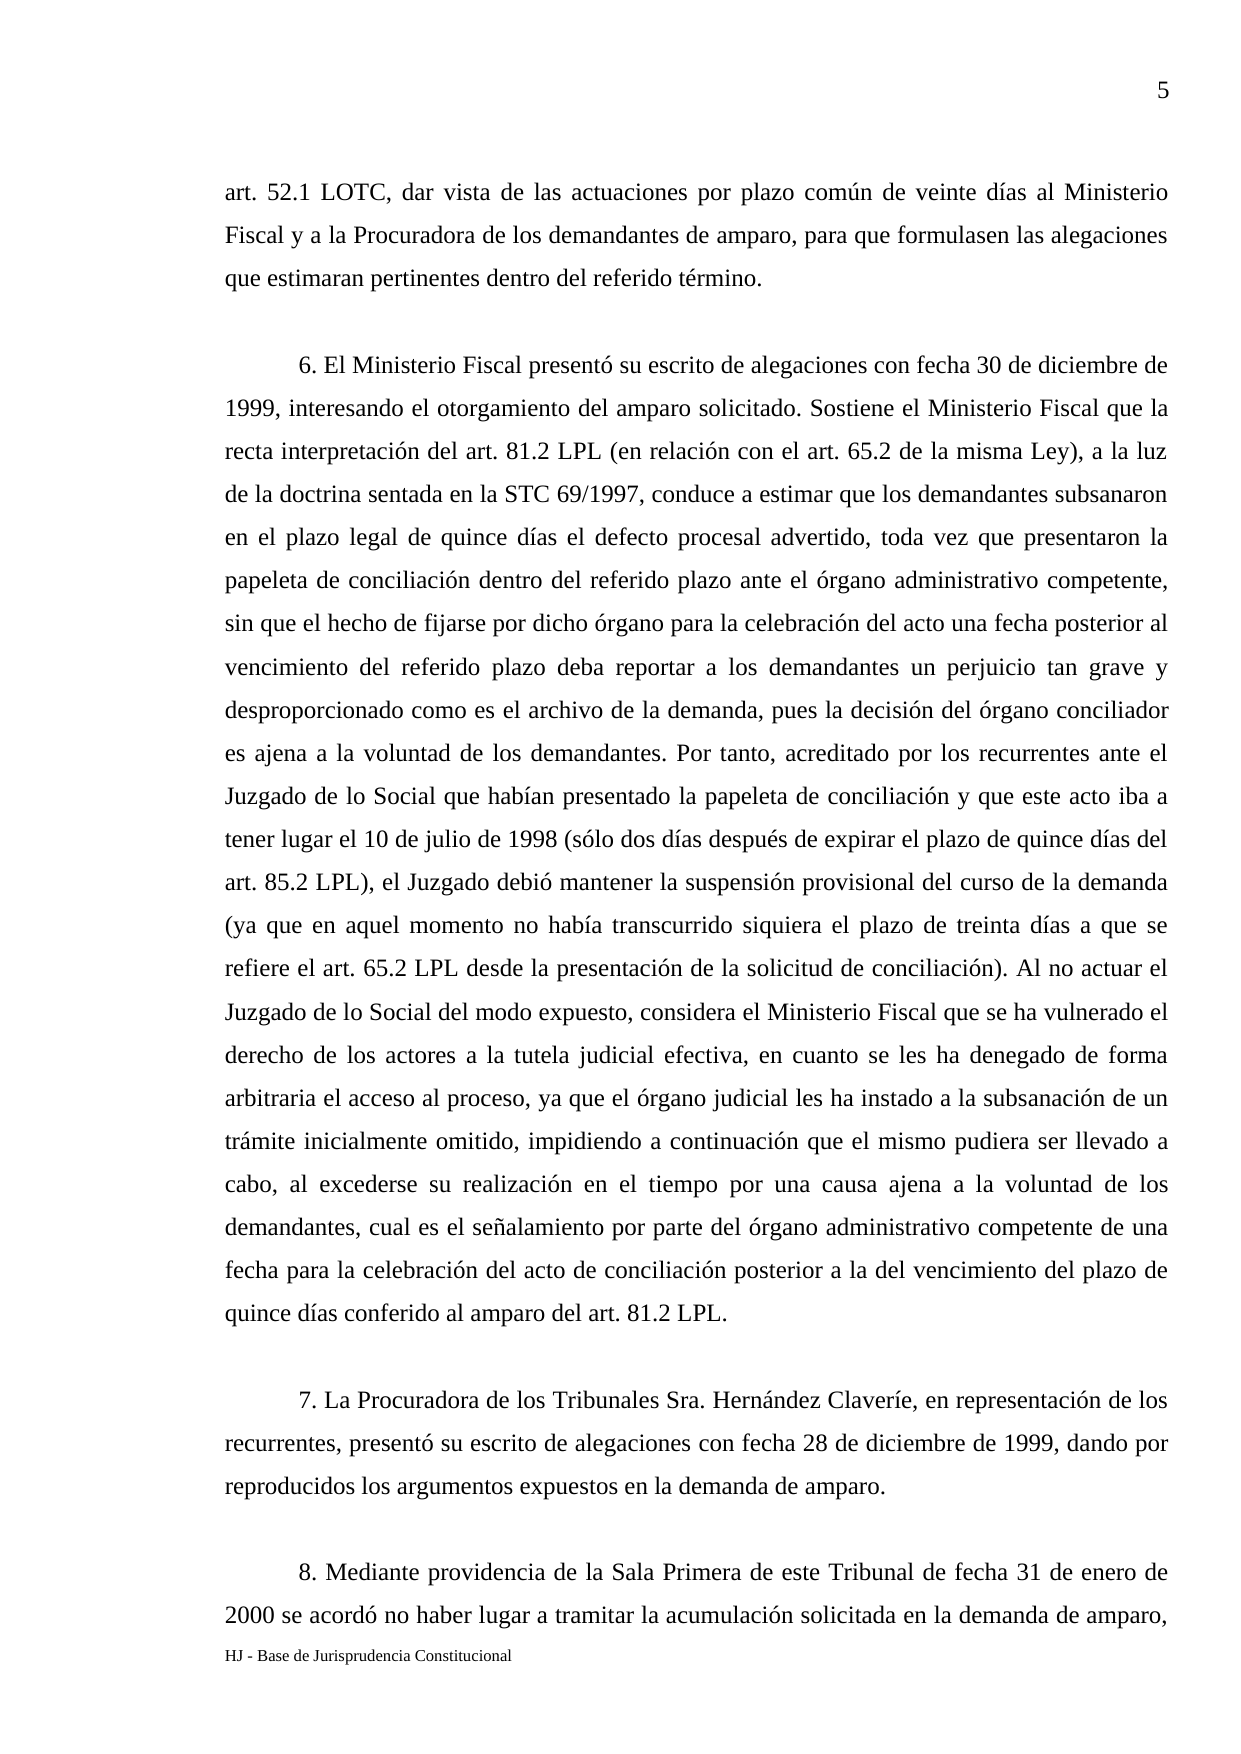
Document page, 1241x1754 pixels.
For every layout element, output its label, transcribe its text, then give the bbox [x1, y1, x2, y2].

text 7. La Procuradora de los Tribunales Sra. Hernández Claveríe, en representación de los recurrentes, presentó su escrito de alegaciones con fecha 28 de diciembre de 1999, dando por reproducidos los argumentos expuestos en la demanda de amparo. [224, 1385, 1169, 1500]
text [224, 1557, 1169, 1629]
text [224, 177, 1169, 292]
text 6. El Ministerio Fiscal presentó su escrito de alegaciones con fecha 30 de diciembre de 1999, interesando el otorgamiento del amparo solicitado. Sostiene el Ministerio Fiscal que la recta interpretación del art. 81.2 LPL (en relación con el art. 65.2 de la misma Ley), a la luz de la doctrina sentada en la STC 69/1997, conduce a estimar que los demandantes subsanaron en el plazo legal de quince días el defecto procesal advertido, toda vez que presentaron la papeleta de conciliación dentro del referido plazo ante el órgano administrativo competente, sin que el hecho de fijarse por dicho órgano para la celebración del acto una fecha posterior al vencimiento del referido plazo deba reportar a los demandantes un perjuicio tan grave y desproporcionado como es el archivo de la demanda, pues la decisión del órgano conciliador es ajena a la voluntad de los demandantes. Por tanto, acreditado por los recurrentes ante el Juzgado de lo Social que habían presentado la papeleta de conciliación y que este acto iba a tener lugar el 10 de julio de 1998 (sólo dos días después de expirar el plazo de quince días del art. 85.2 LPL), el Juzgado debió mantener la suspensión provisional del curso de la demanda (ya que en aquel momento no había transcurrido siquiera el plazo de treinta días a que se refiere el art. 65.2 LPL desde la presentación de la solicitud de conciliación). Al no actuar el Juzgado de lo Social del modo expuesto, considera el Ministerio Fiscal que se ha vulnerado el derecho de los actores a la tutela judicial efectiva, en cuanto se les ha denegado de forma arbitraria el acceso al proceso, ya que el órgano judicial les ha instado a la subsanación de un trámite inicialmente omitido, impidiendo a continuación que el mismo pudiera ser llevado a cabo, al excederse su realización en el tiempo por una causa ajena a la voluntad de los demandantes, cual es el señalamiento por parte del órgano administrativo competente de una fecha para la celebración del acto de conciliación posterior a la del vencimiento del plazo de quince días conferido al amparo del art. 81.2 LPL. [224, 350, 1169, 1327]
